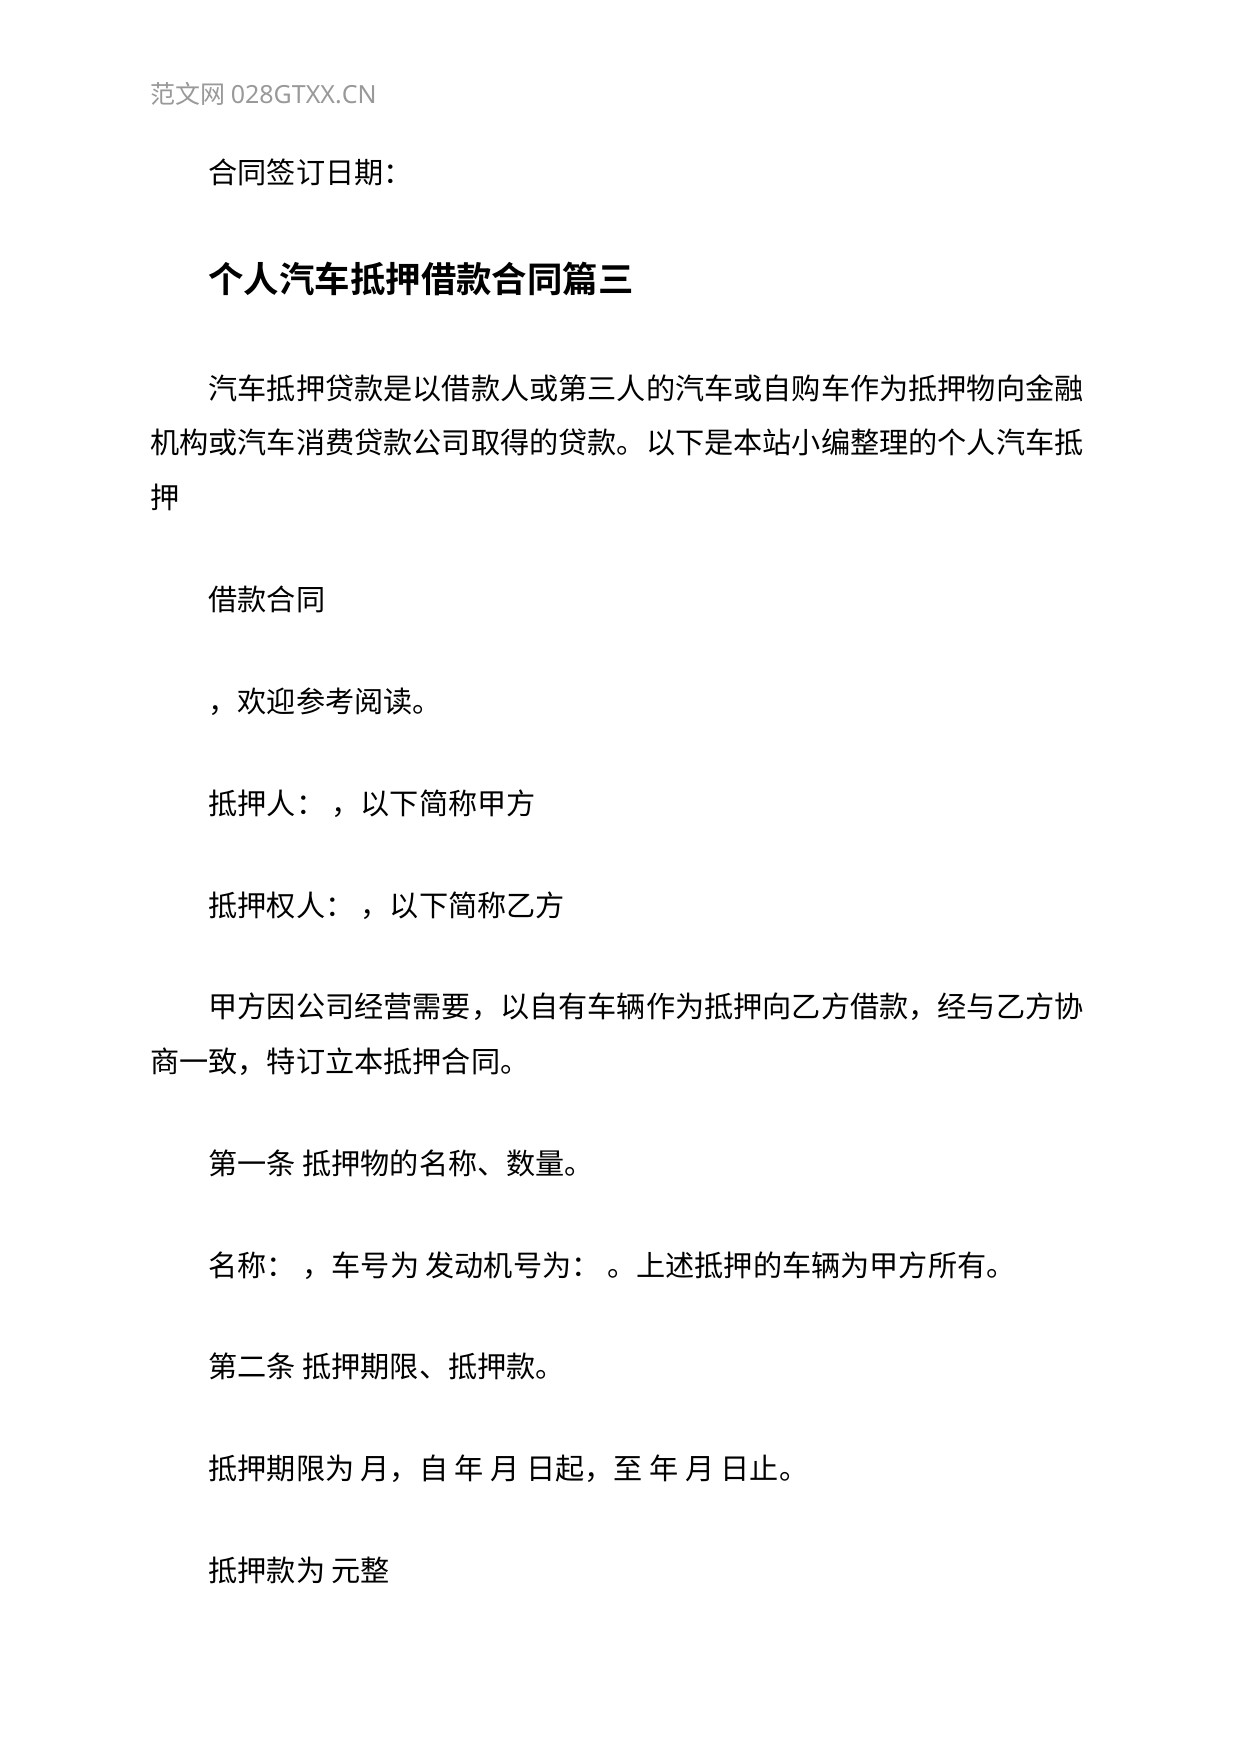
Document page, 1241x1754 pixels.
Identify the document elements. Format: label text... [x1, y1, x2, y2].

text 抵押人： ，以下简称甲方 [150, 780, 1090, 823]
text 第二条 抵押期限、抵押款。 [150, 1344, 1090, 1386]
text 借款合同 [150, 577, 1090, 619]
text 合同签订日期： [150, 150, 1090, 192]
text 个人汽车抵押借款合同篇三 [150, 252, 1090, 303]
text 名称： ，车号为 发动机号为： 。上述抵押的车辆为甲方所有。 [150, 1242, 1090, 1284]
text 汽车抵押贷款是以借款人或第三人的汽车或自购车作为抵押物向金融机构或汽车消费贷款公司取得的贷款。以下是本站小编整理的个人汽车抵押 [150, 365, 1090, 517]
text 抵押款为 元整 [150, 1548, 1090, 1590]
text 甲方因公司经营需要，以自有车辆作为抵押向乙方借款，经与乙方协商一致，特订立本抵押合同。 [150, 984, 1090, 1081]
text 第一条 抵押物的名称、数量。 [150, 1141, 1090, 1183]
text ，欢迎参考阅读。 [150, 678, 1090, 721]
text 抵押权人： ，以下简称乙方 [150, 882, 1090, 924]
text 抵押期限为 月，自 年 月 日起，至 年 月 日止。 [150, 1446, 1090, 1488]
